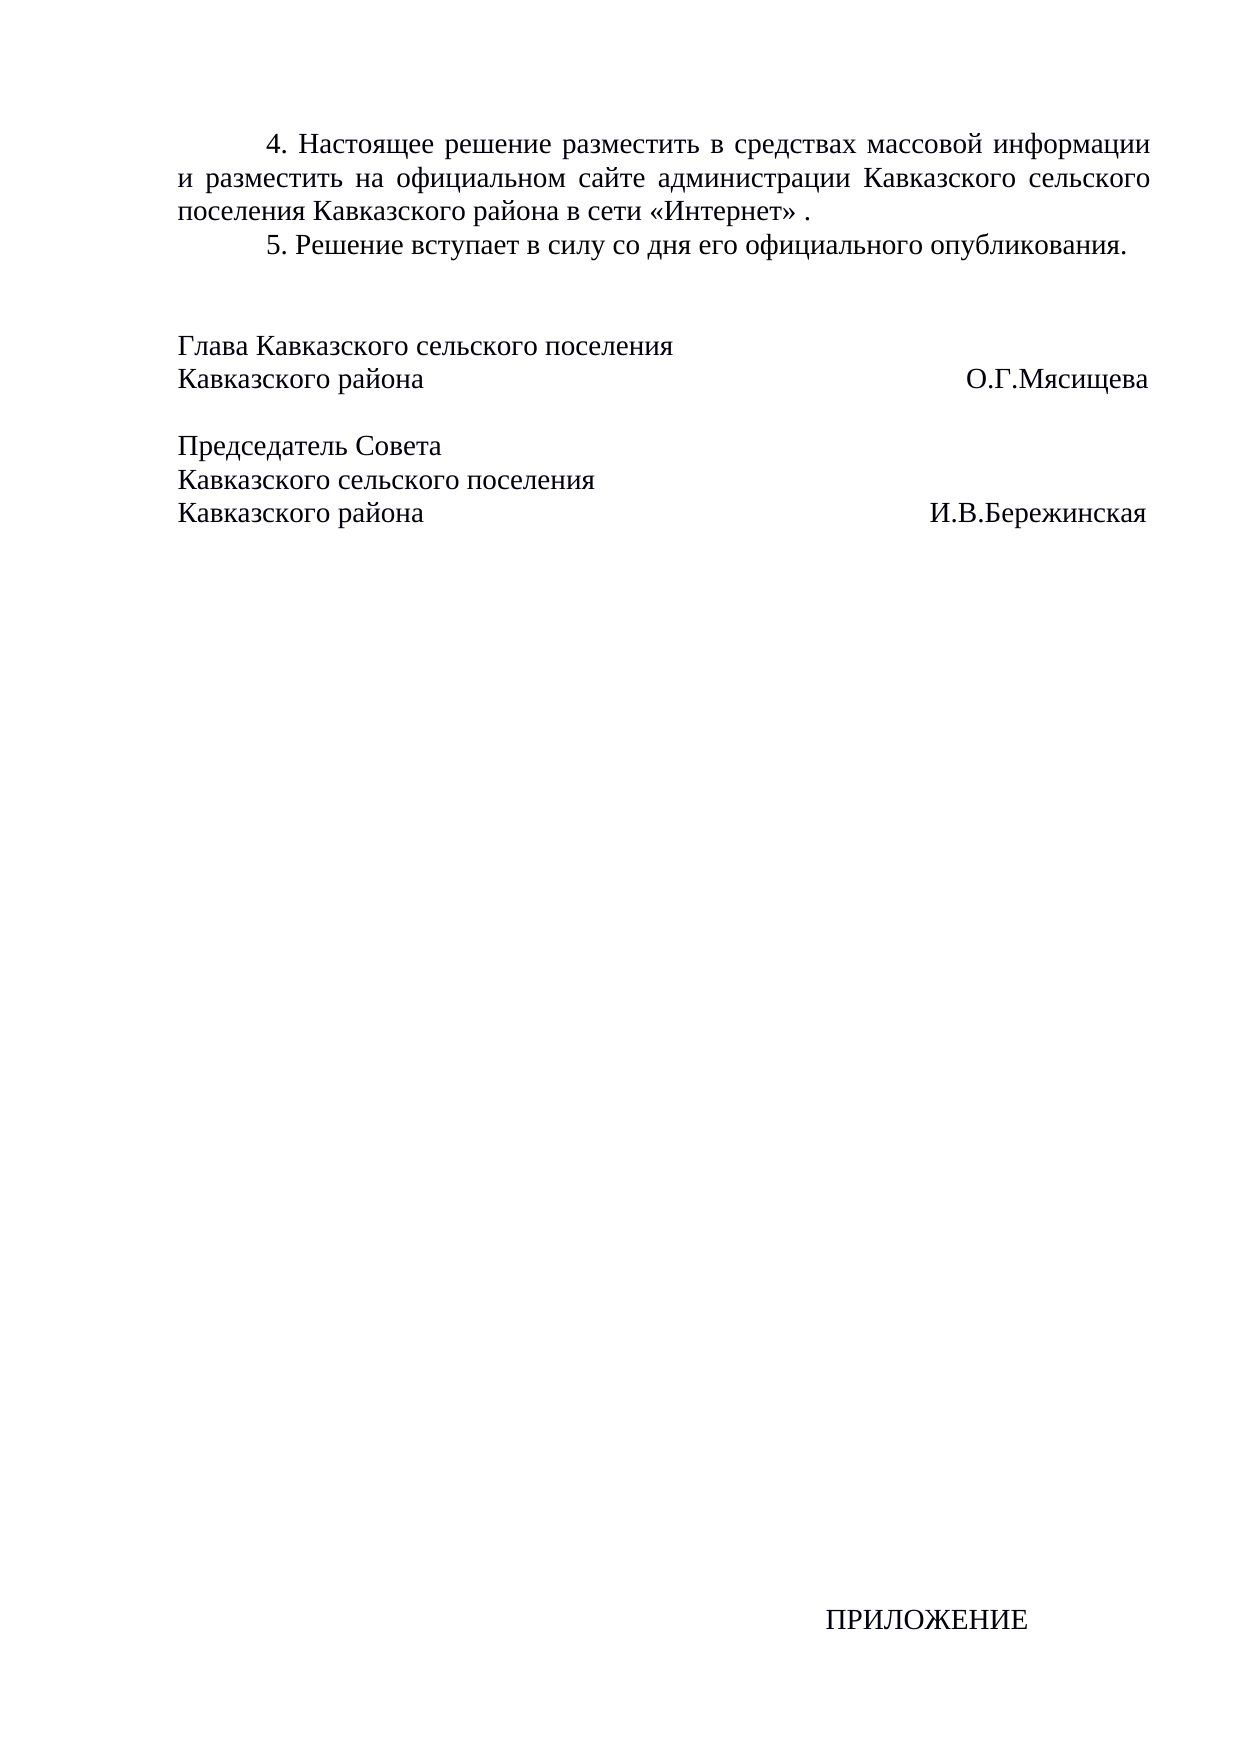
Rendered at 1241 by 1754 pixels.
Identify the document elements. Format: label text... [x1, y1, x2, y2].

text Глава Кавказского сельского поселения [177, 328, 1152, 361]
text Кавказского сельского поселения [177, 462, 1152, 495]
text 5. Решение вступает в силу со дня его официального опубликования. [177, 227, 1152, 261]
text Кавказского района И.В.Бережинская [177, 495, 1152, 529]
text Кавказского района О.Г.Мясищева [177, 361, 1152, 395]
text 4. Настоящее решение разместить в средствах массовой информации и разместить на официальном сайте администрации Кавказского сельского поселения Кавказского района в сети «Интернет» . [177, 126, 1152, 227]
text Председатель Совета [177, 428, 1152, 462]
text ПРИЛОЖЕНИЕ [702, 1602, 1152, 1636]
